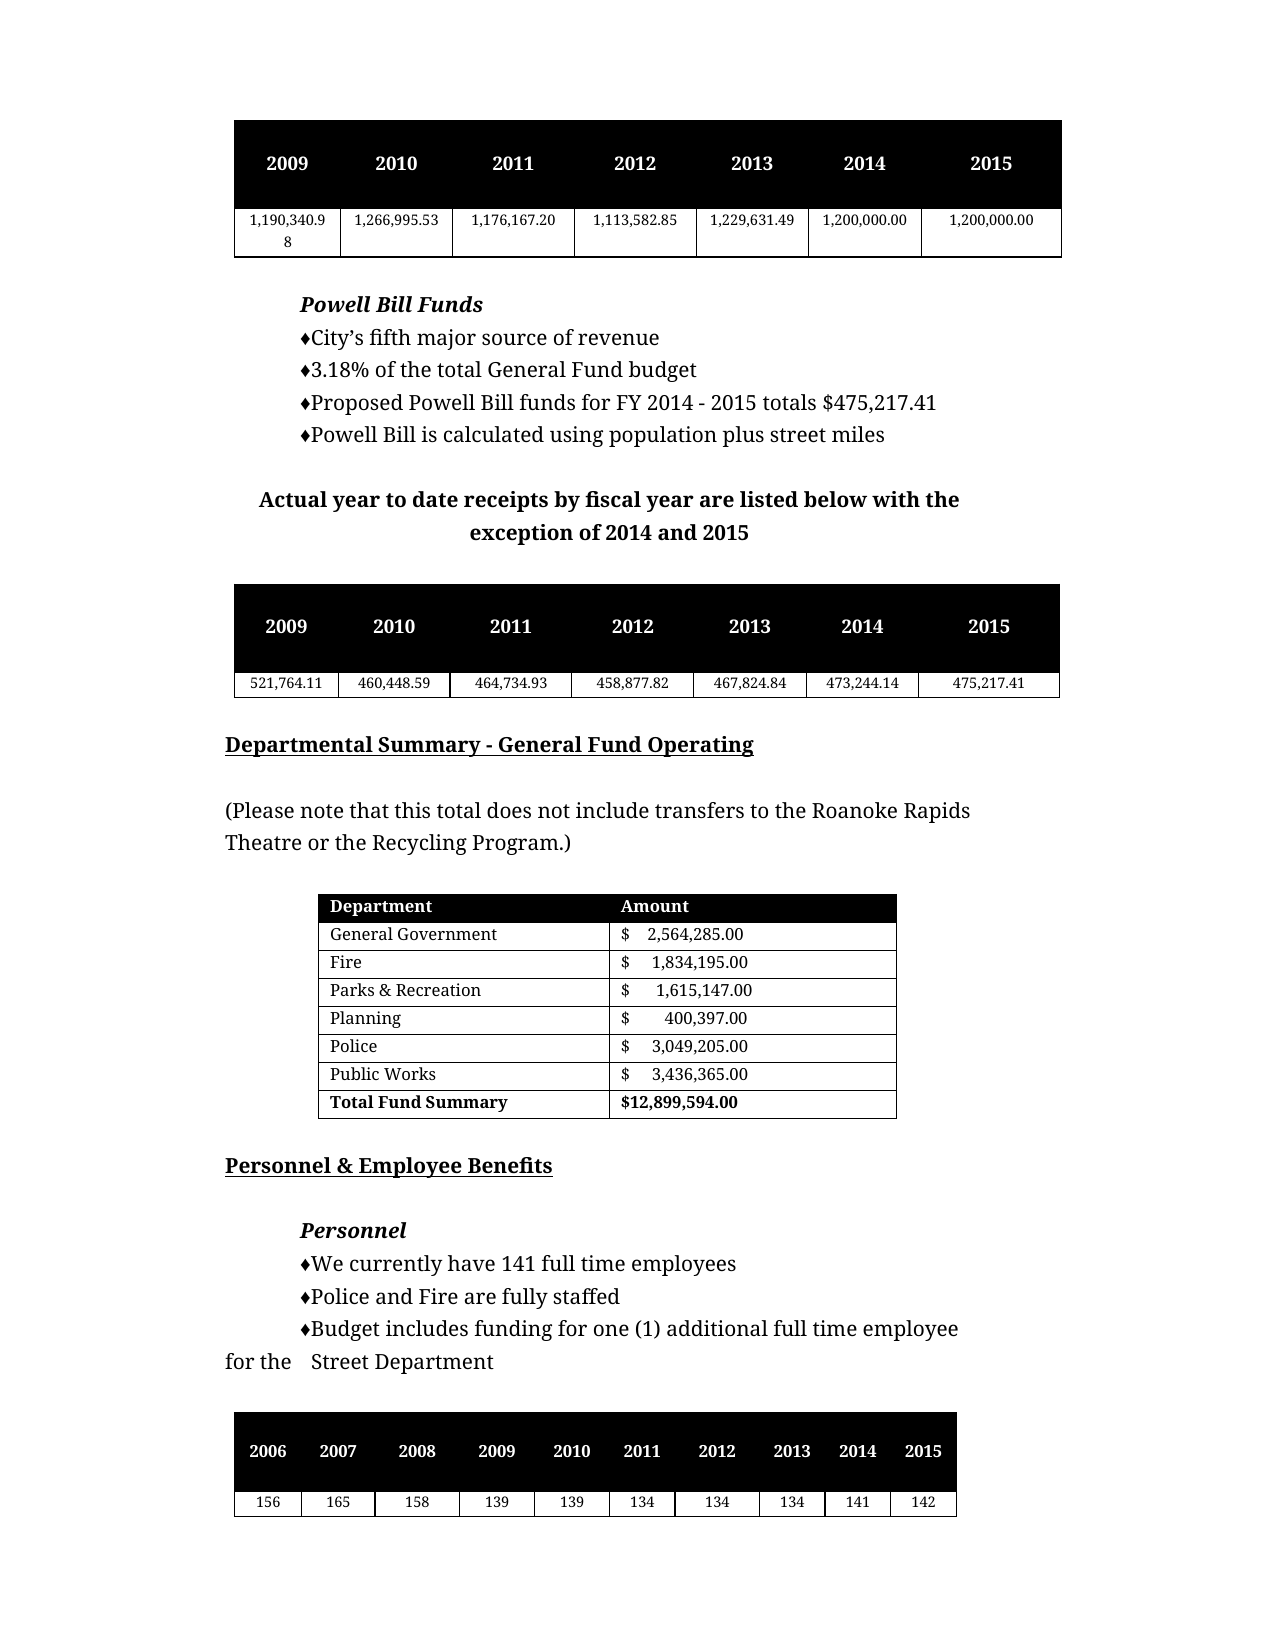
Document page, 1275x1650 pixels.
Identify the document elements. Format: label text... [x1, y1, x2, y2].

table_header 2014 [809, 121, 921, 208]
table_cell 134 [676, 1492, 759, 1516]
table_cell 165 [302, 1492, 374, 1516]
table_cell General Government [319, 923, 609, 950]
table_header 2009 [235, 585, 338, 672]
text ♦Powell Bill is calculated using population plus street miles [225, 420, 994, 449]
text Actual year to date receipts by fiscal year are listed below with the exception of 2014 and 2015 [225, 486, 994, 547]
table_cell 139 [460, 1492, 534, 1516]
table_cell $ 3,049,205.00 [610, 1035, 896, 1062]
table_cell 156 [235, 1492, 301, 1516]
table_header 2012 [575, 121, 696, 208]
table_header 2011 [451, 585, 571, 672]
table_header 2010 [341, 121, 452, 208]
table_header 2009 [460, 1413, 534, 1491]
table_cell 464,734.93 [451, 673, 571, 697]
table_cell 142 [891, 1492, 956, 1516]
table_header Department [319, 895, 609, 922]
table_header 2015 [891, 1413, 956, 1491]
text ♦Police and Fire are fully staffed [225, 1282, 994, 1310]
table_cell 141 [826, 1492, 890, 1516]
text ♦City’s fifth major source of revenue [225, 323, 994, 351]
table_cell 467,824.84 [694, 673, 806, 697]
text ♦3.18% of the total General Fund budget [225, 355, 994, 384]
text Departmental Summary - General Fund Operating [225, 731, 994, 759]
table_cell 1,200,000.00 [809, 209, 921, 256]
text Powell Bill Funds [225, 290, 994, 318]
table_header 2009 [235, 121, 340, 208]
table_cell 134 [610, 1492, 674, 1516]
table_header 2006 [235, 1413, 301, 1491]
table_header Amount [610, 895, 896, 922]
table_header 2011 [453, 121, 574, 208]
text Personnel [225, 1217, 994, 1245]
table_cell 1,229,631.49 [697, 209, 808, 256]
table_cell $ 3,436,365.00 [610, 1063, 896, 1090]
text (Please note that this total does not include transfers to the Roanoke Rapids Theatre or the Recycling Program.) [225, 796, 994, 857]
table_header 2010 [339, 585, 449, 672]
table_cell $ 1,834,195.00 [610, 951, 896, 978]
table_cell 1,176,167.20 [453, 209, 574, 256]
table_cell 521,764.11 [235, 673, 338, 697]
table_cell 134 [760, 1492, 824, 1516]
table_header 2013 [694, 585, 806, 672]
table_header 2012 [572, 585, 693, 672]
table_cell 1,113,582.85 [575, 209, 696, 256]
table_cell $ 1,615,147.00 [610, 979, 896, 1006]
table_cell 1,190,340.98 [235, 209, 340, 256]
table_cell 460,448.59 [339, 673, 449, 697]
table_header 2013 [760, 1413, 824, 1491]
table_cell Parks & Recreation [319, 979, 609, 1006]
table_header 2015 [919, 585, 1059, 672]
table_header 2012 [676, 1413, 759, 1491]
table_cell Public Works [319, 1063, 609, 1090]
table_header 2011 [610, 1413, 674, 1491]
text ♦Proposed Powell Bill funds for FY 2014 - 2015 totals $475,217.41 [225, 388, 994, 416]
table_cell 1,266,995.53 [341, 209, 452, 256]
table_cell Total Fund Summary [319, 1091, 609, 1118]
table_cell Police [319, 1035, 609, 1062]
table_cell 1,200,000.00 [922, 209, 1061, 256]
table_cell 139 [535, 1492, 609, 1516]
table_cell 473,244.14 [807, 673, 918, 697]
table_header 2007 [302, 1413, 374, 1491]
table_header 2014 [826, 1413, 890, 1491]
table_header 2008 [376, 1413, 459, 1491]
text ♦We currently have 141 full time employees [225, 1249, 994, 1278]
text ♦Budget includes funding for one (1) additional full time employee for the Street Department [225, 1314, 994, 1376]
table_cell 458,877.82 [572, 673, 693, 697]
table_header 2010 [535, 1413, 609, 1491]
table_header 2015 [922, 121, 1061, 208]
table_header 2014 [807, 585, 918, 672]
table_cell Fire [319, 951, 609, 978]
table_header 2013 [697, 121, 808, 208]
table_cell $ 2,564,285.00 [610, 923, 896, 950]
table_cell 158 [376, 1492, 459, 1516]
table_cell 475,217.41 [919, 673, 1059, 697]
table_cell Planning [319, 1007, 609, 1034]
text Personnel & Employee Benefits [225, 1151, 994, 1180]
table_cell $ 400,397.00 [610, 1007, 896, 1034]
table_cell $12,899,594.00 [610, 1091, 896, 1118]
